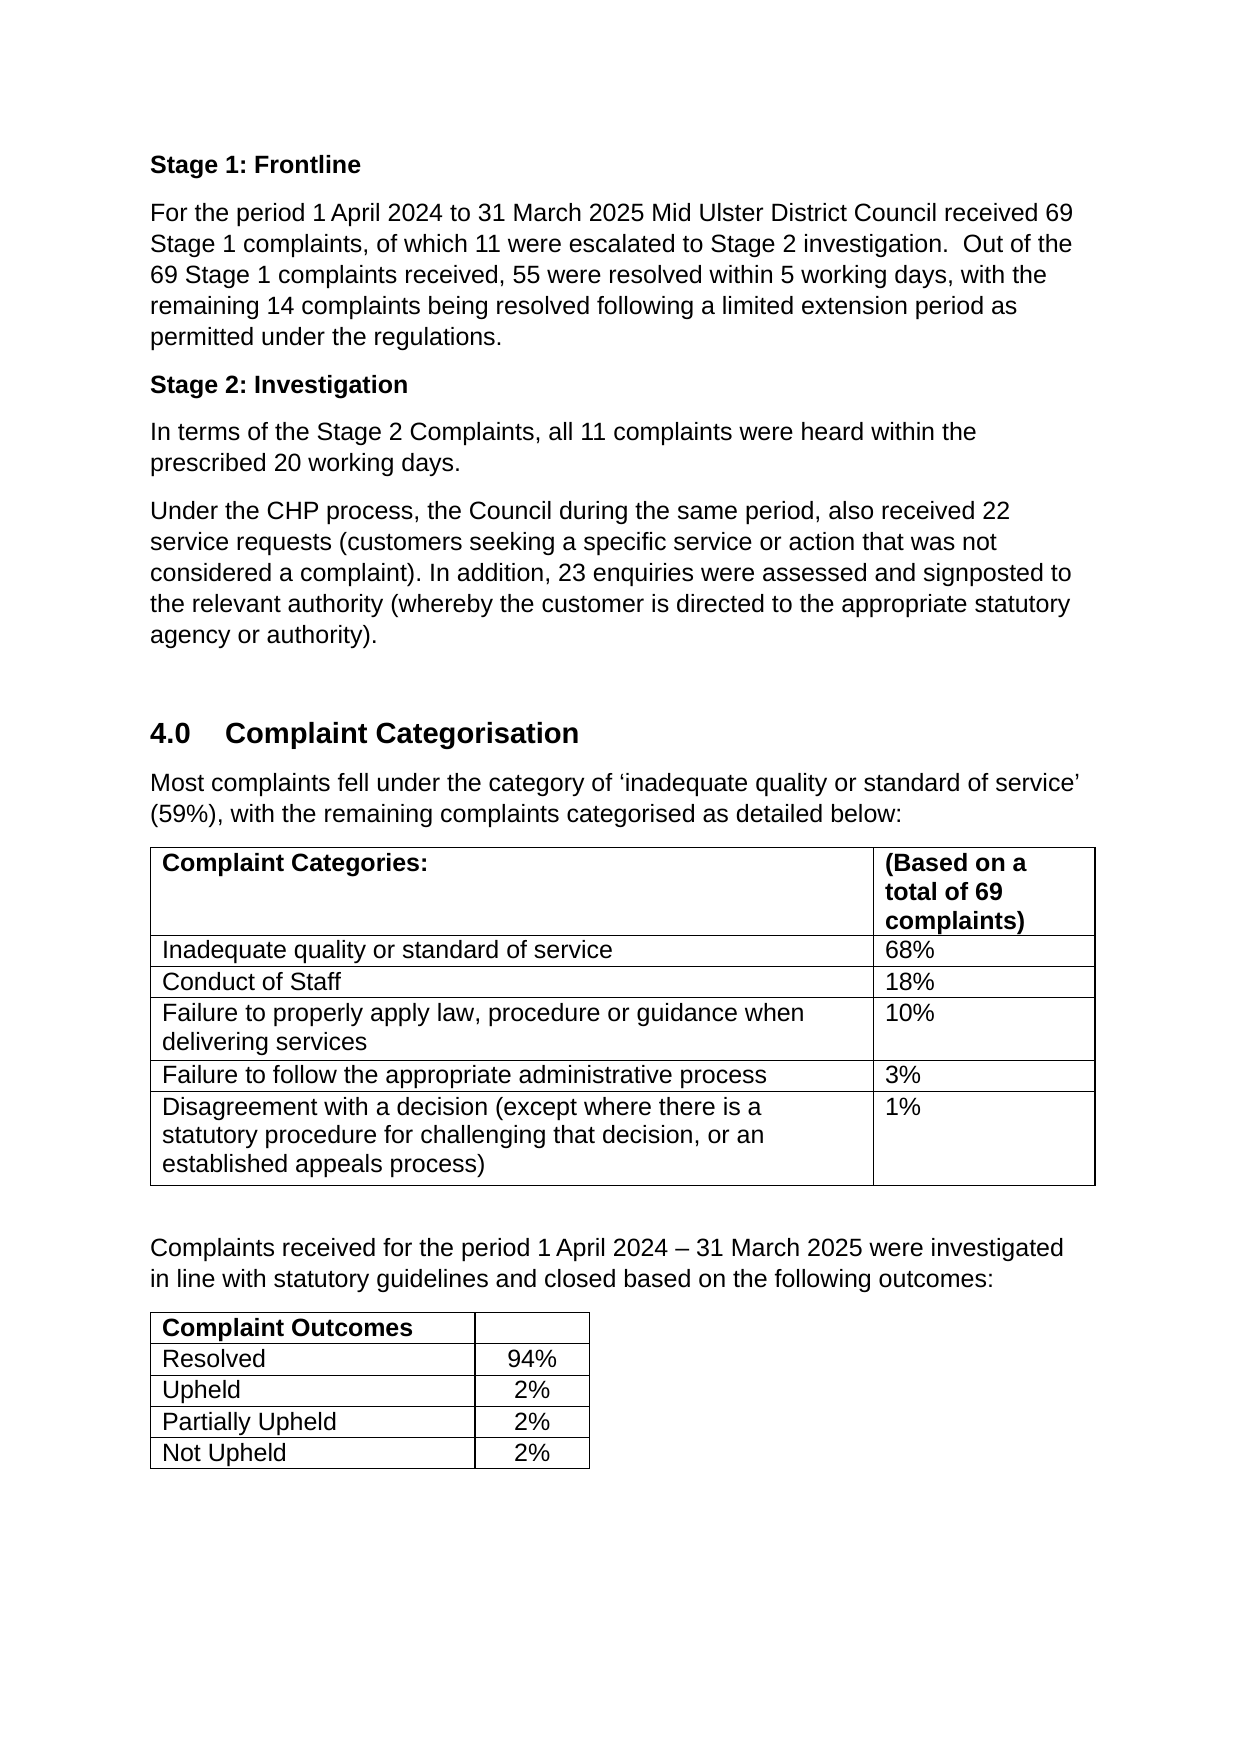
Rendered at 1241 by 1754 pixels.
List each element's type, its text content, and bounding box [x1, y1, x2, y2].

text 4.0 Complaint Categorisation [150, 716, 1090, 749]
table_cell Inadequate quality or standard of service [151, 936, 873, 966]
text Complaints received for the period 1 April 2024 – 31 March 2025 were investigated in line with statutory guidelines and closed based on the following outcomes: [150, 1233, 1090, 1293]
table_cell 2% [476, 1376, 589, 1406]
text Stage 2: Investigation [150, 369, 1090, 398]
table_header Complaint Outcomes [151, 1313, 474, 1343]
table_cell Failure to properly apply law, procedure or guidance when delivering services [151, 998, 873, 1059]
table_cell Upheld [151, 1376, 474, 1406]
table_cell Conduct of Staff [151, 967, 873, 997]
table_cell 68% [874, 936, 1094, 966]
table_cell 2% [476, 1407, 589, 1437]
table_cell 10% [874, 998, 1094, 1059]
table_cell 2% [476, 1438, 589, 1468]
text For the period 1 April 2024 to 31 March 2025 Mid Ulster District Council received 69 Stage 1 complaints, of which 11 were escalated to Stage 2 investigation. Out of the 69 Stage 1 complaints received, 55 were resolved within 5 working days, with the remaining 14 complaints being resolved following a limited extension period as permitted under the regulations. [150, 198, 1090, 351]
table_cell 1% [874, 1092, 1094, 1184]
table_cell Disagreement with a decision (except where there is a statutory procedure for challenging that decision, or an established appeals process) [151, 1092, 873, 1184]
table_cell Partially Upheld [151, 1407, 474, 1437]
table_cell 94% [476, 1344, 589, 1374]
table_cell Failure to follow the appropriate administrative process [151, 1061, 873, 1091]
table_cell Not Upheld [151, 1438, 474, 1468]
table_cell 3% [874, 1061, 1094, 1091]
table_cell Resolved [151, 1344, 474, 1374]
text Most complaints fell under the category of ‘inadequate quality or standard of service’ (59%), with the remaining complaints categorised as detailed below: [150, 768, 1090, 828]
text Under the CHP process, the Council during the same period, also received 22 service requests (customers seeking a specific service or action that was not considered a complaint). In addition, 23 enquiries were assessed and signposted to the relevant authority (whereby the customer is directed to the appropriate statutory agency or authority). [150, 496, 1090, 649]
table_header (Based on a total of 69 complaints) [874, 848, 1094, 934]
text In terms of the Stage 2 Complaints, all 11 complaints were heard within the prescribed 20 working days. [150, 417, 1090, 477]
table_header [476, 1313, 589, 1343]
table_header Complaint Categories: [151, 848, 873, 934]
text Stage 1: Frontline [150, 150, 1090, 179]
table_cell 18% [874, 967, 1094, 997]
